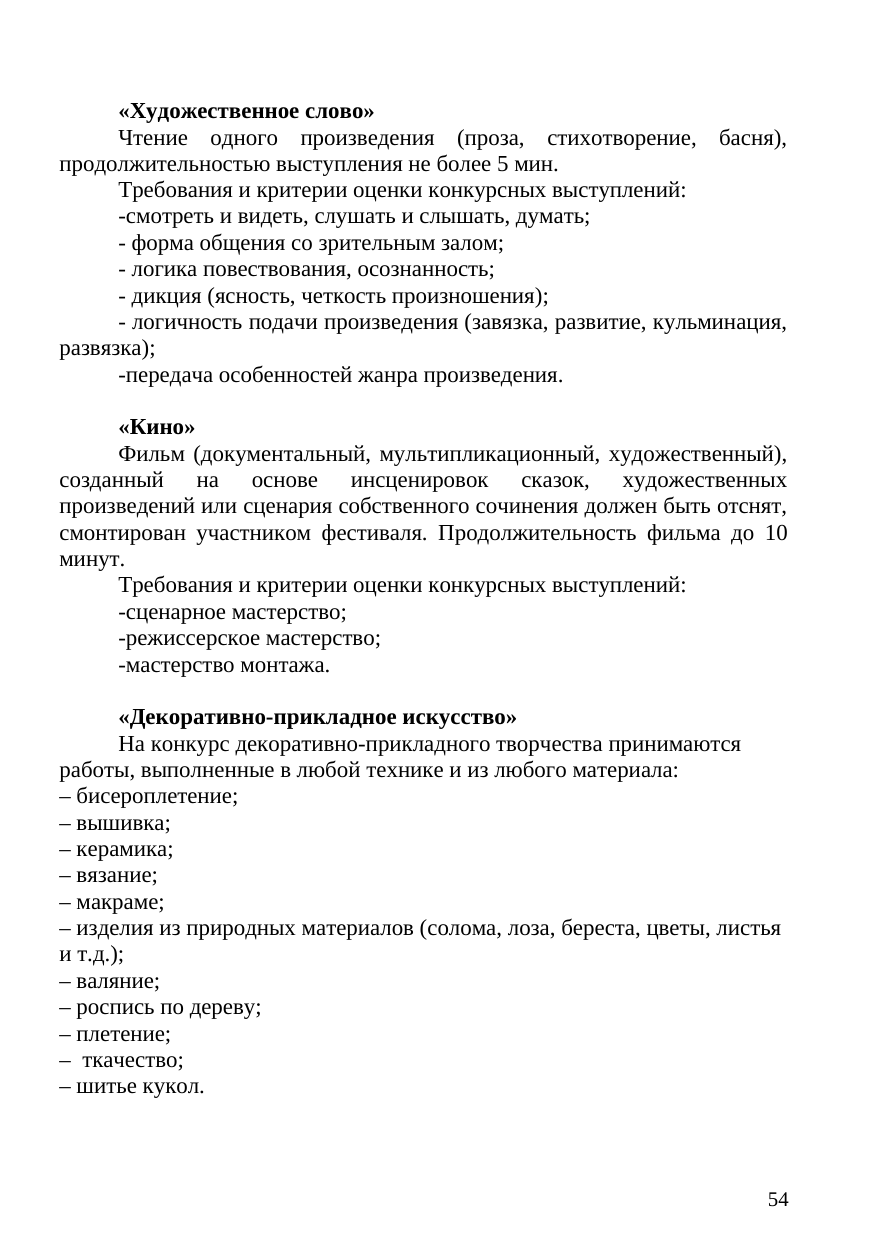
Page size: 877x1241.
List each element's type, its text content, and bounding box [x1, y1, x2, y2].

text «Декоративно-прикладное искусство» [59, 703, 788, 730]
text - логичность подачи произведения (завязка, развитие, кульминация, развязка); [59, 308, 788, 361]
text Требования и критерии оценки конкурсных выступлений: [59, 176, 788, 203]
text - дикция (ясность, четкость произношения); [59, 282, 788, 308]
text «Кино» [59, 413, 788, 440]
text - форма общения со зрительным залом; [59, 229, 788, 255]
text -мастерство монтажа. [59, 651, 788, 677]
text – бисероплетение; [59, 782, 788, 809]
text – шитье кукол. [59, 1072, 788, 1099]
text – плетение; [59, 1019, 788, 1046]
text Фильм (документальный, мультипликационный, художественный), созданный на основе инсценировок сказок, художественных произведений или сценария собственного сочинения должен быть отснят, смонтирован участником фестиваля. Продолжительность фильма до 10 минут. [59, 440, 788, 572]
text -смотреть и видеть, слушать и слышать, думать; [59, 203, 788, 229]
text – вязание; [59, 861, 788, 888]
text – керамика; [59, 835, 788, 861]
text – изделия из природных материалов (солома, лоза, береста, цветы, листья и т.д.); [59, 914, 788, 967]
text -режиссерское мастерство; [59, 624, 788, 651]
text – роспись по дереву; [59, 993, 788, 1019]
text Чтение одного произведения (проза, стихотворение, басня), продолжительностью выступления не более 5 мин. [59, 123, 788, 176]
text – вышивка; [59, 809, 788, 835]
text На конкурс декоративно-прикладного творчества принимаются работы, выполненные в любой технике и из любого материала: [59, 730, 788, 782]
text -сценарное мастерство; [59, 598, 788, 624]
text - логика повествования, осознанность; [59, 255, 788, 282]
text -передача особенностей жанра произведения. [59, 361, 788, 387]
text «Художественное слово» [59, 97, 788, 123]
text – ткачество; [59, 1046, 788, 1072]
text – макраме; [59, 888, 788, 914]
text Требования и критерии оценки конкурсных выступлений: [59, 572, 788, 598]
text – валяние; [59, 967, 788, 993]
